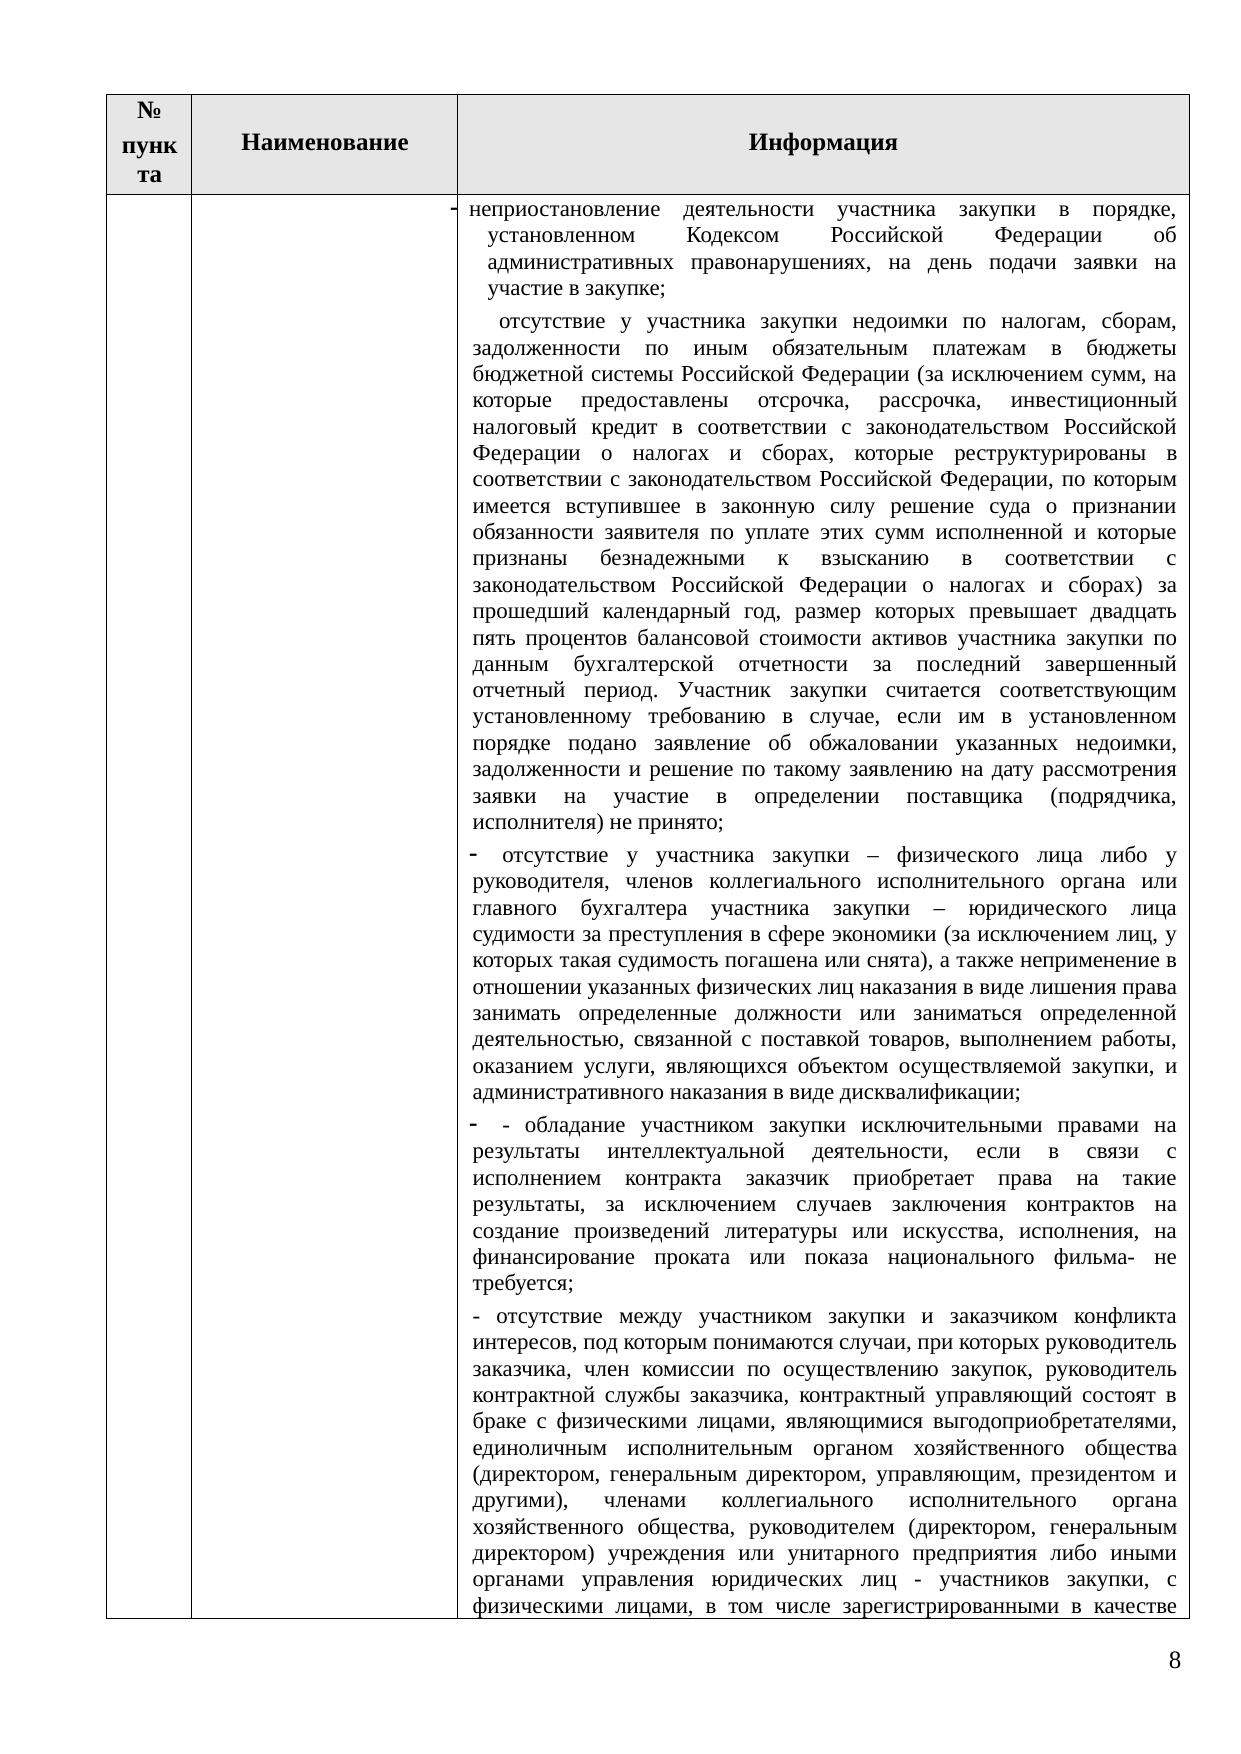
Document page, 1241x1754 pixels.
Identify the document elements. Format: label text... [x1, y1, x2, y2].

table_header Наименование [192, 95, 457, 194]
table_header Информация [458, 95, 1189, 194]
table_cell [192, 195, 457, 1618]
table_cell [107, 195, 191, 1618]
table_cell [458, 195, 1189, 1618]
table_header № пункта [107, 95, 191, 194]
